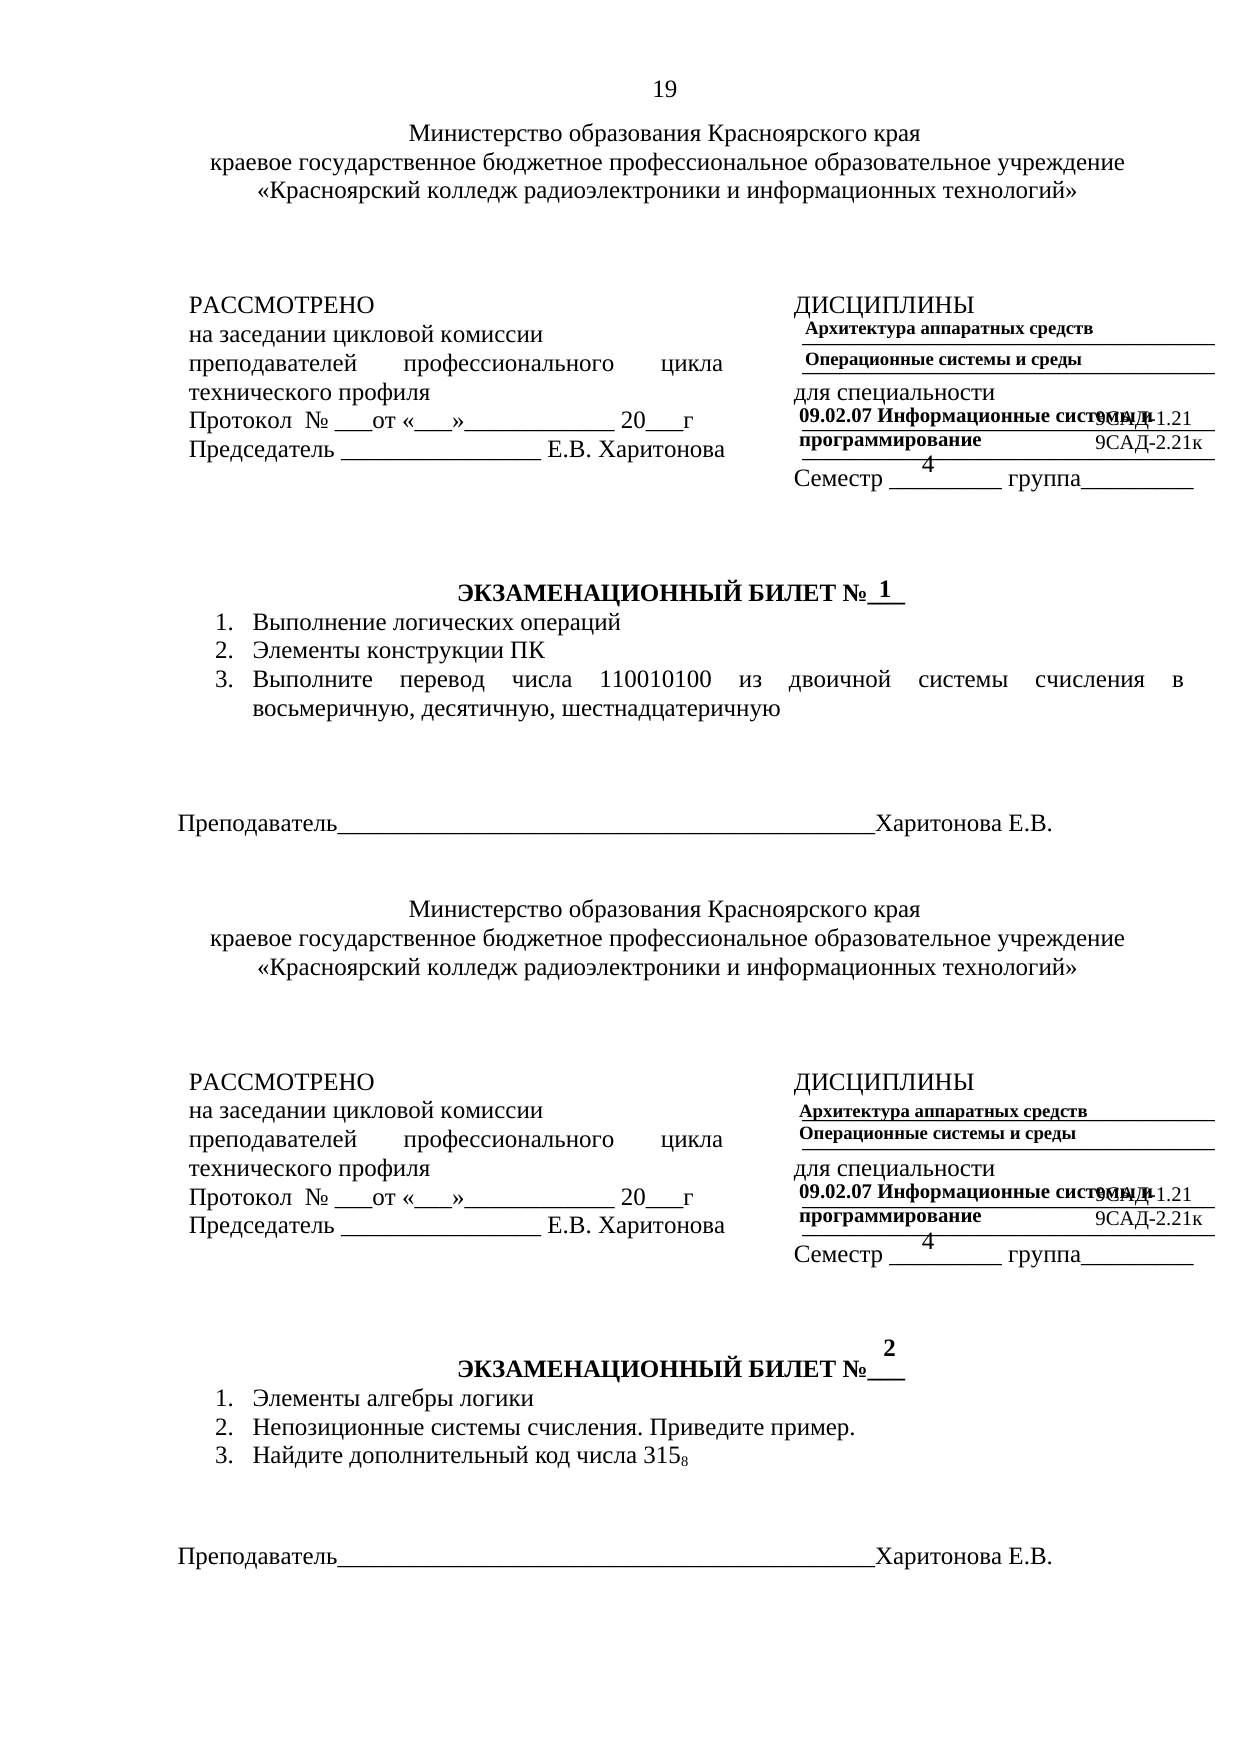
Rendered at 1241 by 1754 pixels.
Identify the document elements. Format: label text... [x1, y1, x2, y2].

table_header ЭКЗАМЕНАЦИОННЫЙ БИЛЕТ №___ Элементы алгебры логики Непозиционные системы счисления. Приведите пример. Найдите дополнительный код числа 3158 Преподаватель___________________________________________Харитонова Е.В. [166, 1067, 1196, 1599]
text Министерство образования Красноярского края [177, 894, 1152, 923]
text Министерство образования Красноярского края [177, 118, 1152, 147]
table_header ЭКЗАМЕНАЦИОННЫЙ БИЛЕТ №___ Выполнение логических операций Элементы конструкции ПК Выполните перевод числа 110010100 из двоичной системы счисления в восьмеричную, десятичную, шестнадцатеричную Преподаватель___________________________________________Харитонова Е.В. [166, 291, 1196, 894]
text краевое государственное бюджетное профессиональное образовательное учреждение «Красноярский колледж радиоэлектроники и информационных технологий» [183, 923, 1152, 981]
text краевое государственное бюджетное профессиональное образовательное учреждение «Красноярский колледж радиоэлектроники и информационных технологий» [183, 147, 1152, 204]
